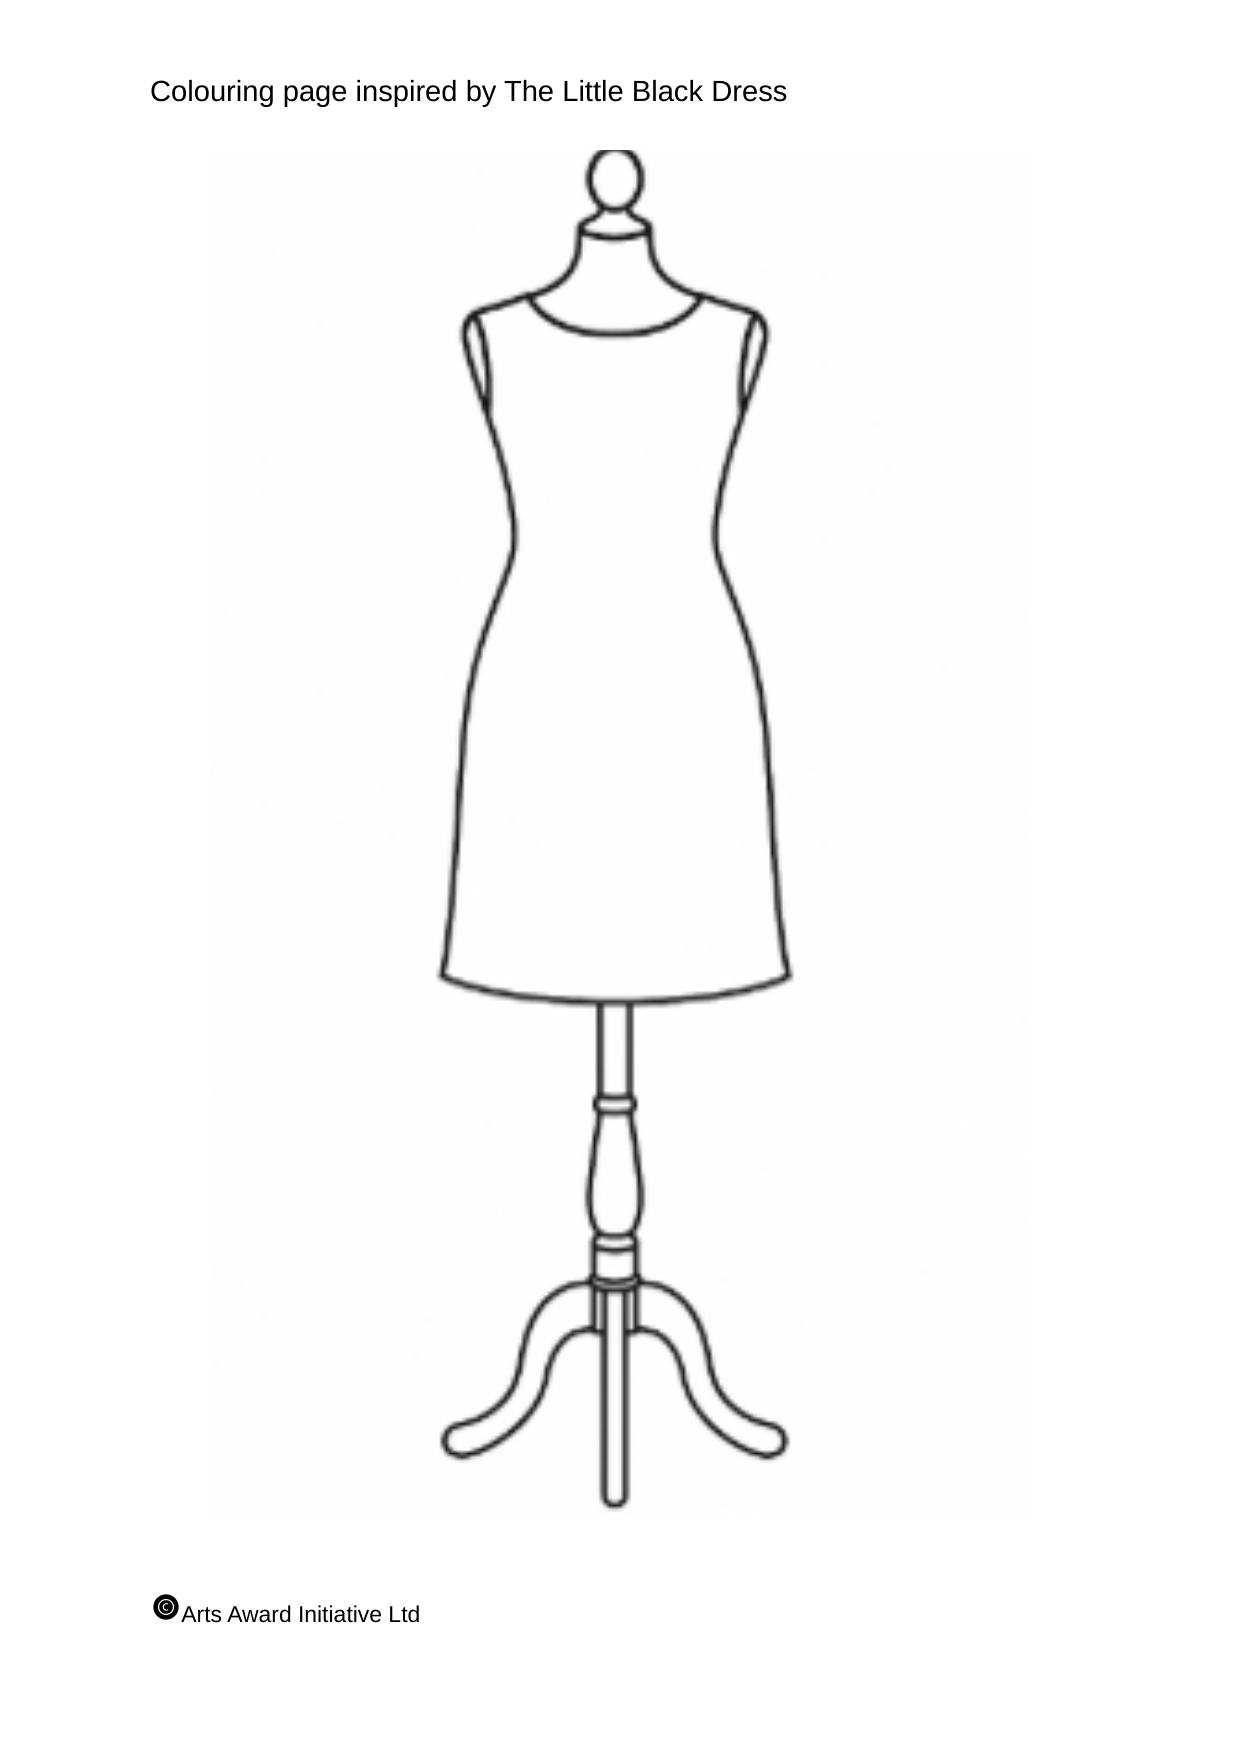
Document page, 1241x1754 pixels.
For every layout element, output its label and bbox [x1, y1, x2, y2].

picture [150, 1591, 182, 1623]
picture [209, 150, 1031, 1516]
